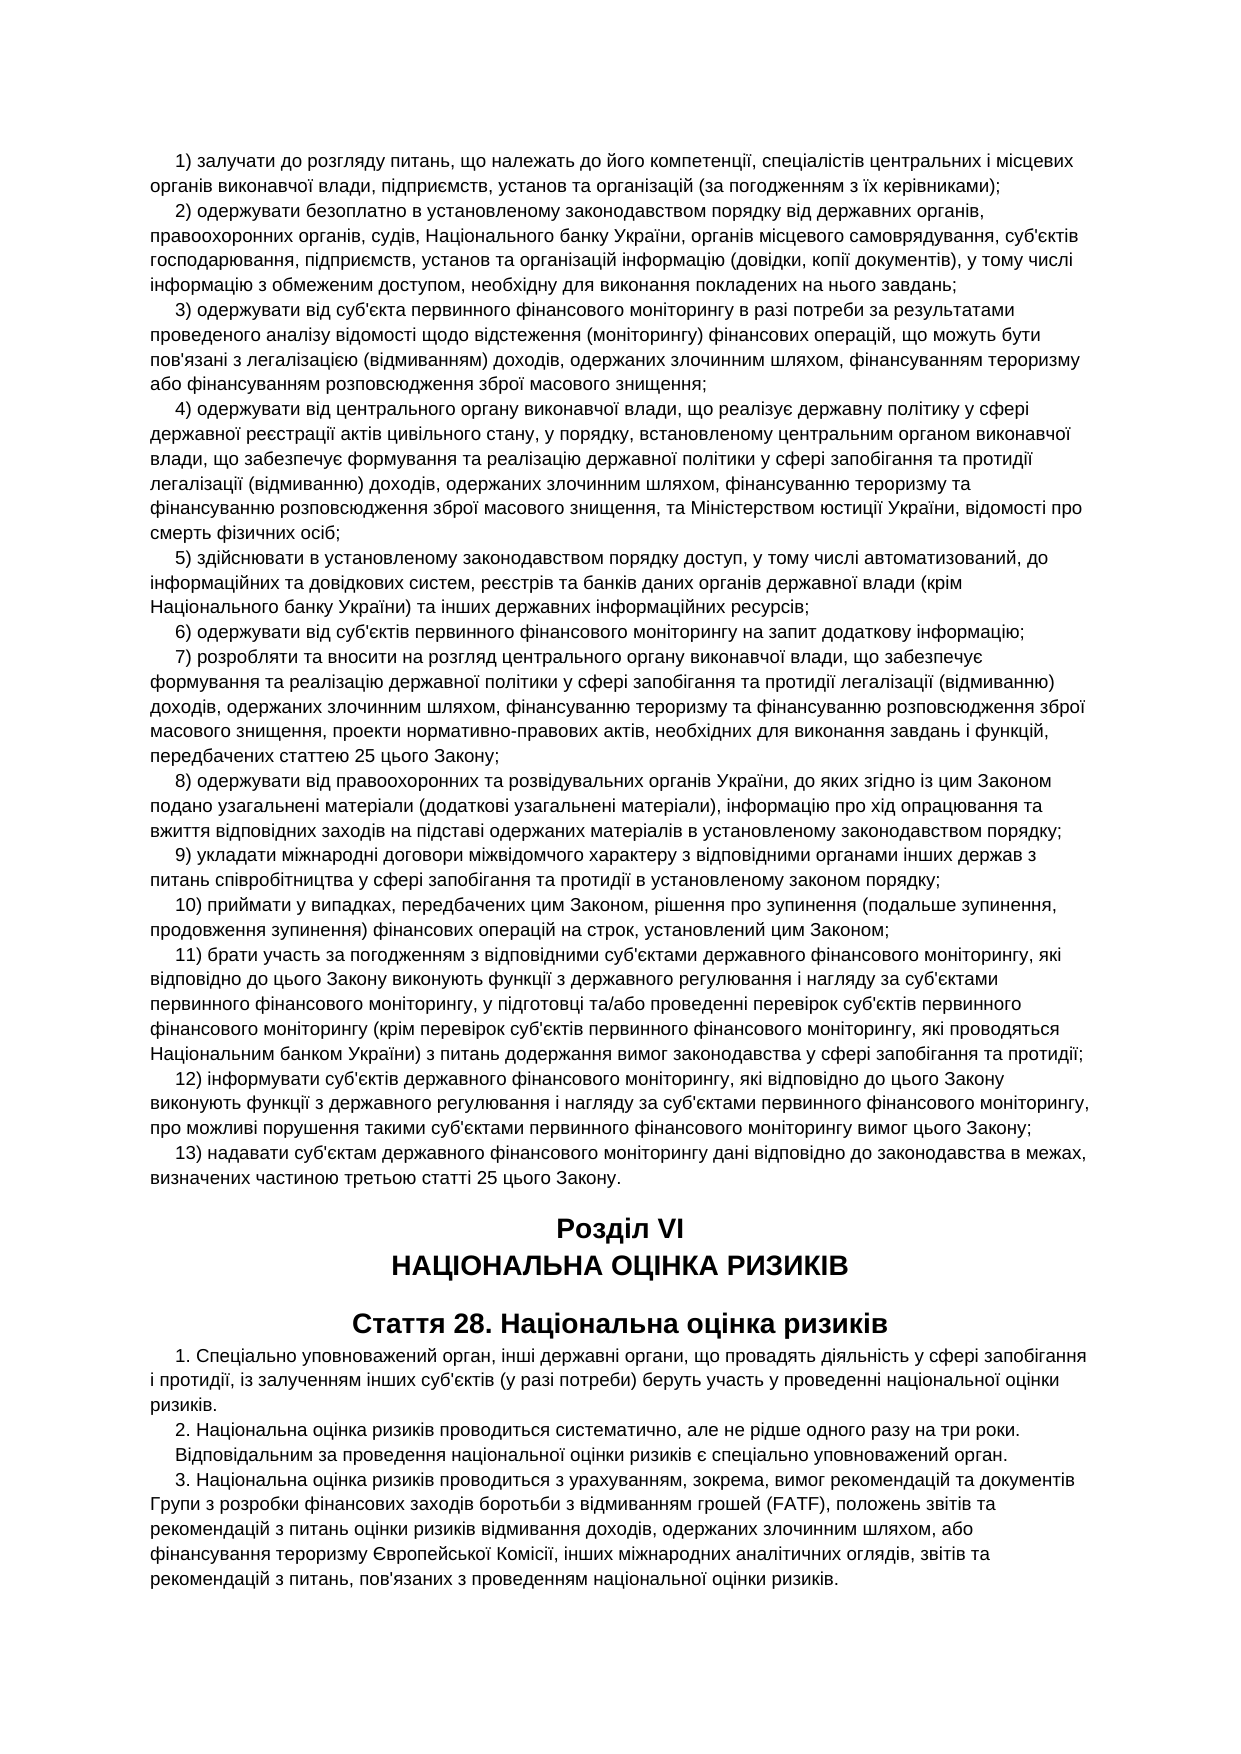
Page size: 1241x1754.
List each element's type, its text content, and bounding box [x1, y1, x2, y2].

text Відповідальним за проведення національної оцінки ризиків є спеціально уповноважений орган. [150, 1444, 1090, 1465]
text 9) укладати міжнародні договори міжвідомчого характеру з відповідними органами інших держав з питань співробітництва у сфері запобігання та протидії в установленому законом порядку; [150, 844, 1090, 891]
text 10) приймати у випадках, передбачених цим Законом, рішення про зупинення (подальше зупинення, продовження зупинення) фінансових операцій на строк, установлений цим Законом; [150, 894, 1090, 940]
text 4) одержувати від центрального органу виконавчої влади, що реалізує державну політику у сфері державної реєстрації актів цивільного стану, у порядку, встановленому центральним органом виконавчої влади, що забезпечує формування та реалізацію державної політики у сфері запобігання та протидії легалізації (відмиванню) доходів, одержаних злочинним шляхом, фінансуванню тероризму та фінансуванню розповсюдження зброї масового знищення, та Міністерством юстиції України, відомості про смерть фізичних осіб; [150, 398, 1090, 543]
text 8) одержувати від правоохоронних та розвідувальних органів України, до яких згідно із цим Законом подано узагальнені матеріали (додаткові узагальнені матеріали), інформацію про хід опрацювання та вжиття відповідних заходів на підставі одержаних матеріалів в установленому законодавством порядку; [150, 770, 1090, 841]
text 2) одержувати безоплатно в установленому законодавством порядку від державних органів, правоохоронних органів, судів, Національного банку України, органів місцевого самоврядування, суб'єктів господарювання, підприємств, установ та організацій інформацію (довідки, копії документів), у тому числі інформацію з обмеженим доступом, необхідну для виконання покладених на нього завдань; [150, 199, 1090, 296]
text 11) брати участь за погодженням з відповідними суб'єктами державного фінансового моніторингу, які відповідно до цього Закону виконують функції з державного регулювання і нагляду за суб'єктами первинного фінансового моніторингу, у підготовці та/або проведенні перевірок суб'єктів первинного фінансового моніторингу (крім перевірок суб'єктів первинного фінансового моніторингу, які проводяться Національним банком України) з питань додержання вимог законодавства у сфері запобігання та протидії; [150, 943, 1090, 1064]
text 12) інформувати суб'єктів державного фінансового моніторингу, які відповідно до цього Закону виконують функції з державного регулювання і нагляду за суб'єктами первинного фінансового моніторингу, про можливі порушення такими суб'єктами первинного фінансового моніторингу вимог цього Закону; [150, 1067, 1090, 1138]
subtitle Розділ VI НАЦІОНАЛЬНА ОЦІНКА РИЗИКІВ [150, 1212, 1090, 1282]
text 6) одержувати від суб'єктів первинного фінансового моніторингу на запит додаткову інформацію; [150, 621, 1090, 643]
text 3) одержувати від суб'єкта первинного фінансового моніторингу в разі потреби за результатами проведеного аналізу відомості щодо відстеження (моніторингу) фінансових операцій, що можуть бути пов'язані з легалізацією (відмиванням) доходів, одержаних злочинним шляхом, фінансуванням тероризму або фінансуванням розповсюдження зброї масового знищення; [150, 299, 1090, 395]
text 5) здійснювати в установленому законодавством порядку доступ, у тому числі автоматизований, до інформаційних та довідкових систем, реєстрів та банків даних органів державної влади (крім Національного банку України) та інших державних інформаційних ресурсів; [150, 547, 1090, 618]
text 3. Національна оцінка ризиків проводиться з урахуванням, зокрема, вимог рекомендацій та документів Групи з розробки фінансових заходів боротьби з відмиванням грошей (FATF), положень звітів та рекомендацій з питань оцінки ризиків відмивання доходів, одержаних злочинним шляхом, або фінансування тероризму Європейської Комісії, інших міжнародних аналітичних оглядів, звітів та рекомендацій з питань, пов'язаних з проведенням національної оцінки ризиків. [150, 1468, 1090, 1589]
text 2. Національна оцінка ризиків проводиться систематично, але не рідше одного разу на три роки. [150, 1419, 1090, 1440]
text 1. Спеціально уповноважений орган, інші державні органи, що провадять діяльність у сфері запобігання і протидії, із залученням інших суб'єктів (у разі потреби) беруть участь у проведенні національної оцінки ризиків. [150, 1344, 1090, 1416]
subtitle Стаття 28. Національна оцінка ризиків [150, 1307, 1090, 1340]
text 7) розробляти та вносити на розгляд центрального органу виконавчої влади, що забезпечує формування та реалізацію державної політики у сфері запобігання та протидії легалізації (відмиванню) доходів, одержаних злочинним шляхом, фінансуванню тероризму та фінансуванню розповсюдження зброї масового знищення, проекти нормативно-правових актів, необхідних для виконання завдань і функцій, передбачених статтею 25 цього Закону; [150, 646, 1090, 767]
text 1) залучати до розгляду питань, що належать до його компетенції, спеціалістів центральних і місцевих органів виконавчої влади, підприємств, установ та організацій (за погодженням з їх керівниками); [150, 150, 1090, 196]
text 13) надавати суб'єктам державного фінансового моніторингу дані відповідно до законодавства в межах, визначених частиною третьою статті 25 цього Закону. [150, 1142, 1090, 1188]
